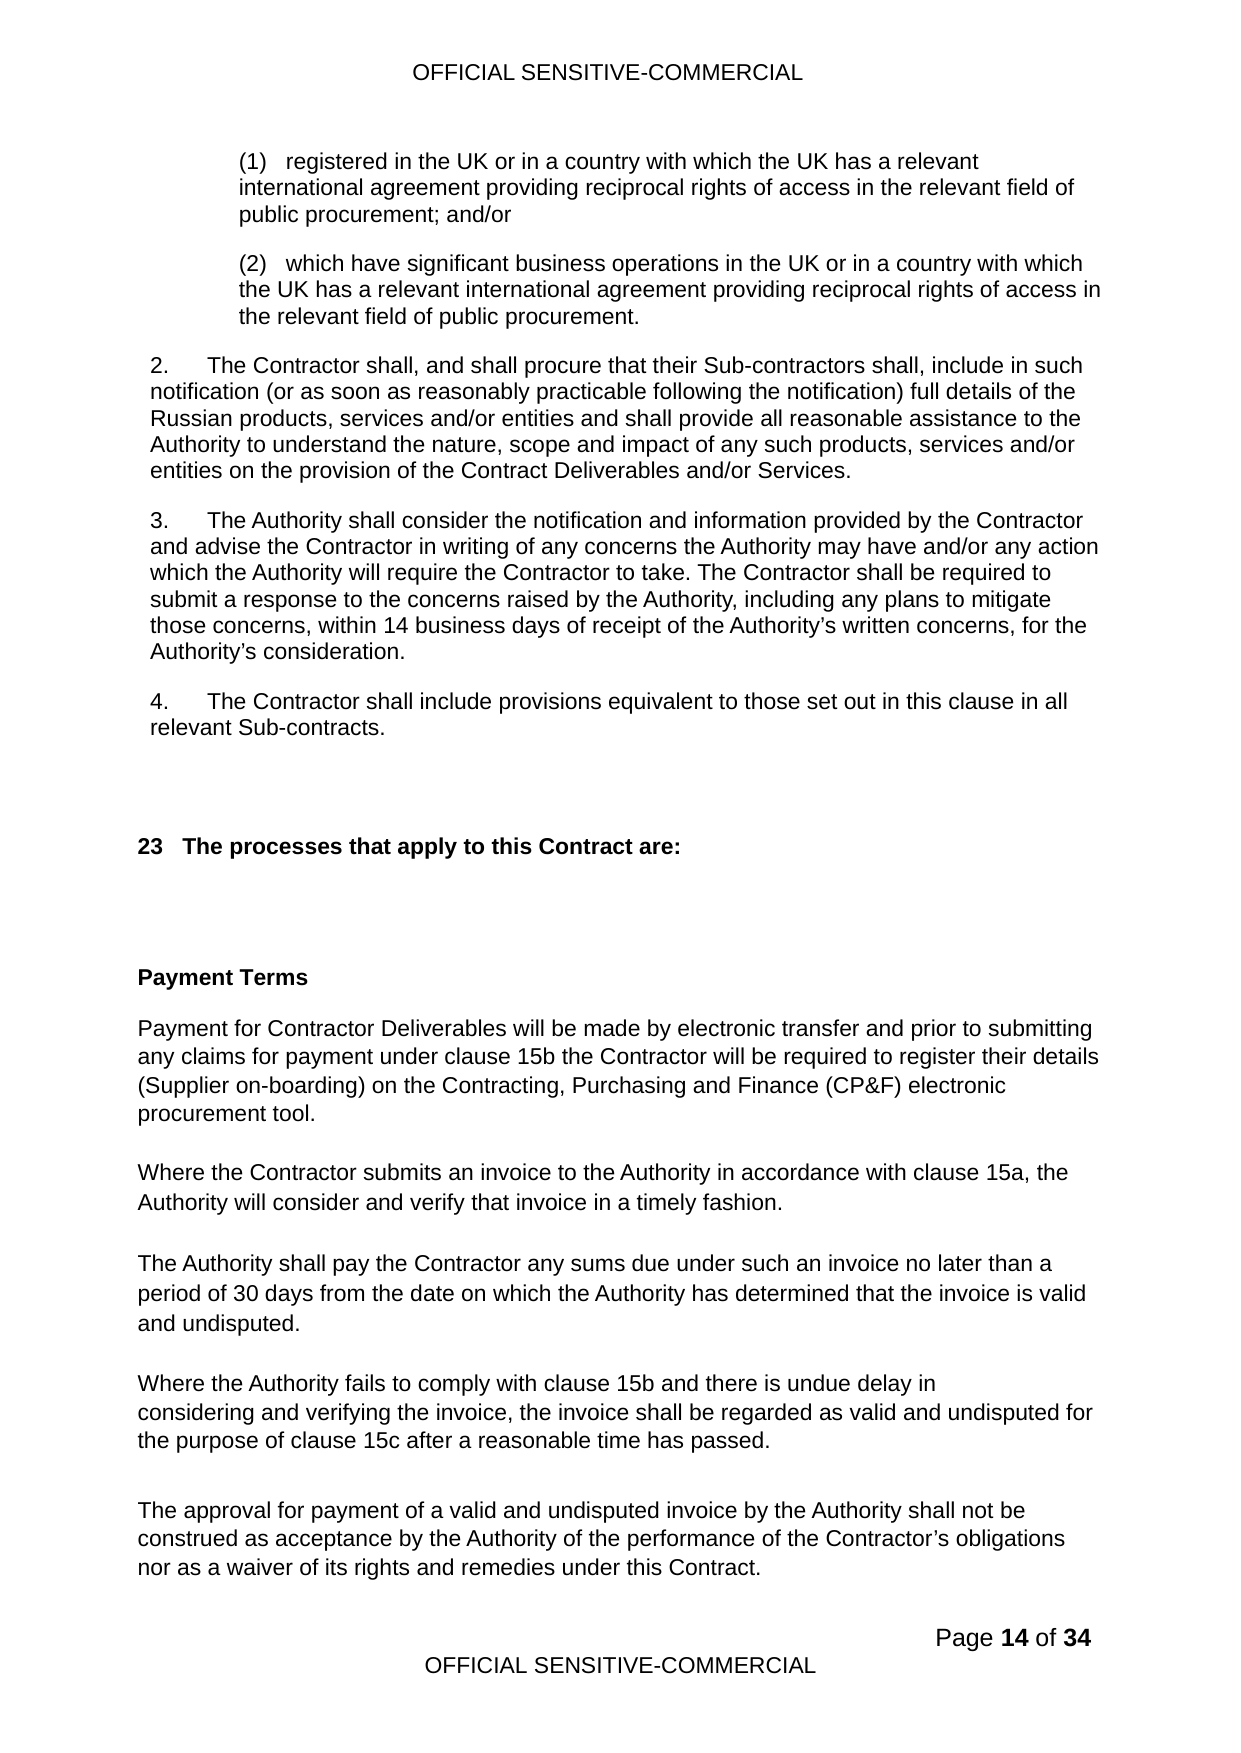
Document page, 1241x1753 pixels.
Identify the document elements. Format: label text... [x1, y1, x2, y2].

text Payment Terms [137, 964, 1091, 990]
list Where the Contractor submits an invoice to the Authority in accordance with clause 15a, the Authority will consider and verify that invoice in a timely fashion. [137, 1159, 1091, 1215]
list The Authority shall pay the Contractor any sums due under such an invoice no later than a period of 30 days from the date on which the Authority has determined that the invoice is valid and undisputed. [137, 1249, 1091, 1336]
text (2) which have significant business operations in the UK or in a country with which the UK has a relevant international agreement providing reciprocal rights of access in the relevant field of public procurement. [239, 250, 1103, 329]
text considering and verifying the invoice, the invoice shall be regarded as valid and undisputed for the purpose of clause 15c after a reasonable time has passed. [137, 1399, 1101, 1453]
subtitle 23 The processes that apply to this Contract are: [137, 833, 1103, 860]
list The approval for payment of a valid and undisputed invoice by the Authority shall not be construed as acceptance by the Authority of the performance of the Contractor’s obligations nor as a waiver of its rights and remedies under this Contract. [137, 1497, 1101, 1580]
list Payment for Contractor Deliverables will be made by electronic transfer and prior to submitting any claims for payment under clause 15b the Contractor will be required to register their details (Supplier on-boarding) on the Contracting, Purchasing and Finance (CP&F) electronic procurement tool. [137, 1015, 1101, 1127]
text 2. The Contractor shall, and shall procure that their Sub-contractors shall, include in such notification (or as soon as reasonably practicable following the notification) full details of the Russian products, services and/or entities and shall provide all reasonable assistance to the Authority to understand the nature, scope and impact of any such products, services and/or entities on the provision of the Contract Deliverables and/or Services. [150, 352, 1103, 484]
text 4. The Contractor shall include provisions equivalent to those set out in this clause in all relevant Sub-contracts. [150, 688, 1103, 740]
text 3. The Authority shall consider the notification and information provided by the Contractor and advise the Contractor in writing of any concerns the Authority may have and/or any action which the Authority will require the Contractor to take. The Contractor shall be required to submit a response to the concerns raised by the Authority, including any plans to mitigate those concerns, within 14 business days of receipt of the Authority’s written concerns, for the Authority’s consideration. [150, 507, 1103, 665]
text (1) registered in the UK or in a country with which the UK has a relevant international agreement providing reciprocal rights of access in the relevant field of public procurement; and/or [239, 148, 1103, 227]
list Where the Authority fails to comply with clause 15b and there is undue delay in [137, 1370, 1101, 1397]
